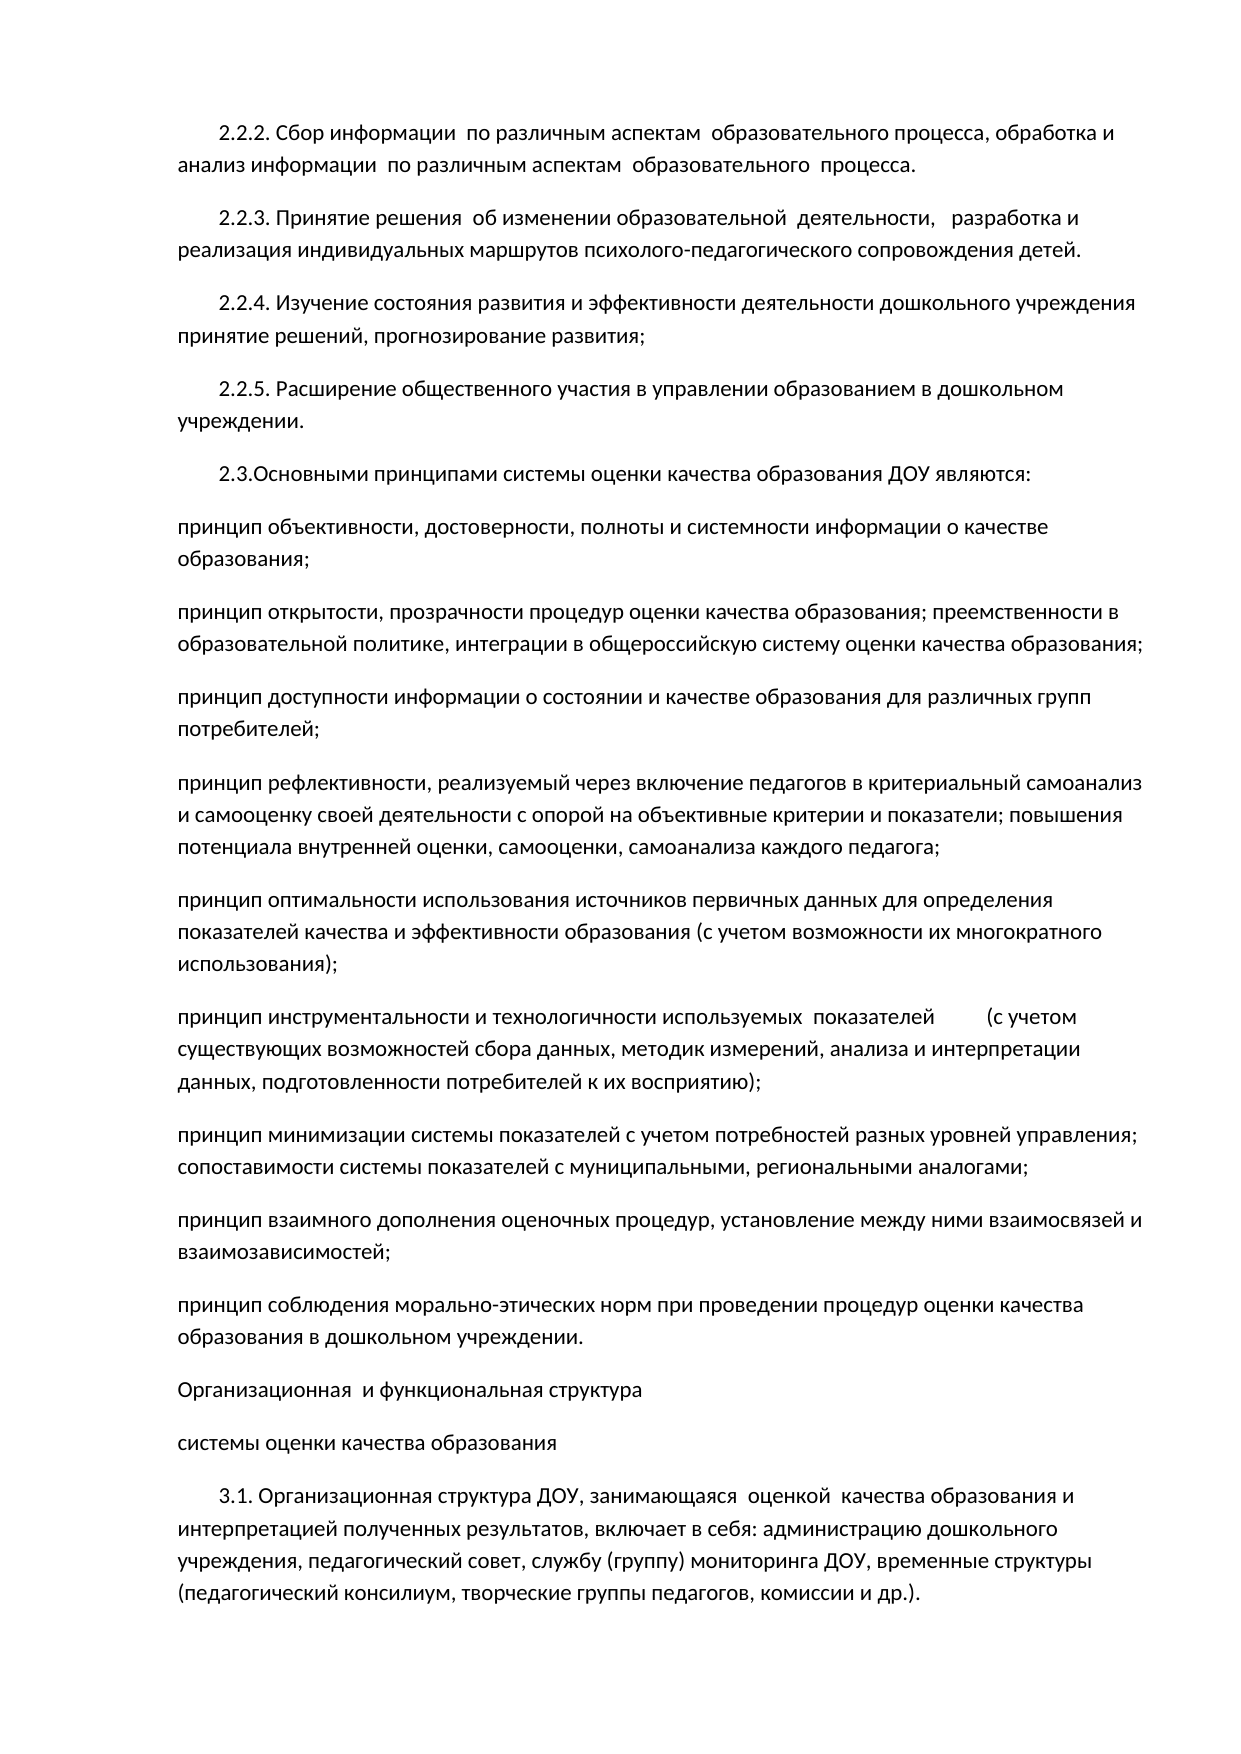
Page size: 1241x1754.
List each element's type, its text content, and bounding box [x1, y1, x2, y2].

text принцип объективности, достоверности, полноты и системности информации о качестве образования; [177, 512, 1152, 572]
text принцип оптимальности использования источников первичных данных для определения показателей качества и эффективности образования (с учетом возможности их многократного использования); [177, 885, 1152, 977]
text принцип инструментальности и технологичности используемых показателей (с учетом существующих возможностей сбора данных, методик измерений, анализа и интерпретации данных, подготовленности потребителей к их восприятию); [177, 1002, 1152, 1095]
text принцип рефлективности, реализуемый через включение педагогов в критериальный самоанализ и самооценку своей деятельности с опорой на объективные критерии и показатели; повышения потенциала внутренней оценки, самооценки, самоанализа каждого педагога; [177, 768, 1152, 860]
text 2.2.5. Расширение общественного участия в управлении образованием в дошкольном учреждении. [177, 374, 1152, 434]
text принцип соблюдения морально-этических норм при проведении процедур оценки качества образования в дошкольном учреждении. [177, 1290, 1152, 1350]
text принцип минимизации системы показателей с учетом потребностей разных уровней управления; сопоставимости системы показателей с муниципальными, региональными аналогами; [177, 1120, 1152, 1180]
text Организационная и функциональная структура [177, 1375, 1152, 1403]
text 2.2.3. Принятие решения об изменении образовательной деятельности, разработка и реализация индивидуальных маршрутов психолого-педагогического сопровождения детей. [177, 203, 1152, 263]
text 2.3.Основными принципами системы оценки качества образования ДОУ являются: [177, 459, 1152, 487]
text принцип доступности информации о состоянии и качестве образования для различных групп потребителей; [177, 682, 1152, 743]
text 3.1. Организационная структура ДОУ, занимающаяся оценкой качества образования и интерпретацией полученных результатов, включает в себя: администрацию дошкольного учреждения, педагогический совет, службу (группу) мониторинга ДОУ, временные структуры (педагогический консилиум, творческие группы педагогов, комиссии и др.). [177, 1481, 1152, 1606]
text 2.2.2. Сбор информации по различным аспектам образовательного процесса, обработка и анализ информации по различным аспектам образовательного процесса. [177, 118, 1152, 178]
text принцип взаимного дополнения оценочных процедур, установление между ними взаимосвязей и взаимозависимостей; [177, 1205, 1152, 1265]
text 2.2.4. Изучение состояния развития и эффективности деятельности дошкольного учреждения принятие решений, прогнозирование развития; [177, 288, 1152, 349]
text принцип открытости, прозрачности процедур оценки качества образования; преемственности в образовательной политике, интеграции в общероссийскую систему оценки качества образования; [177, 597, 1152, 657]
text системы оценки качества образования [177, 1428, 1152, 1456]
